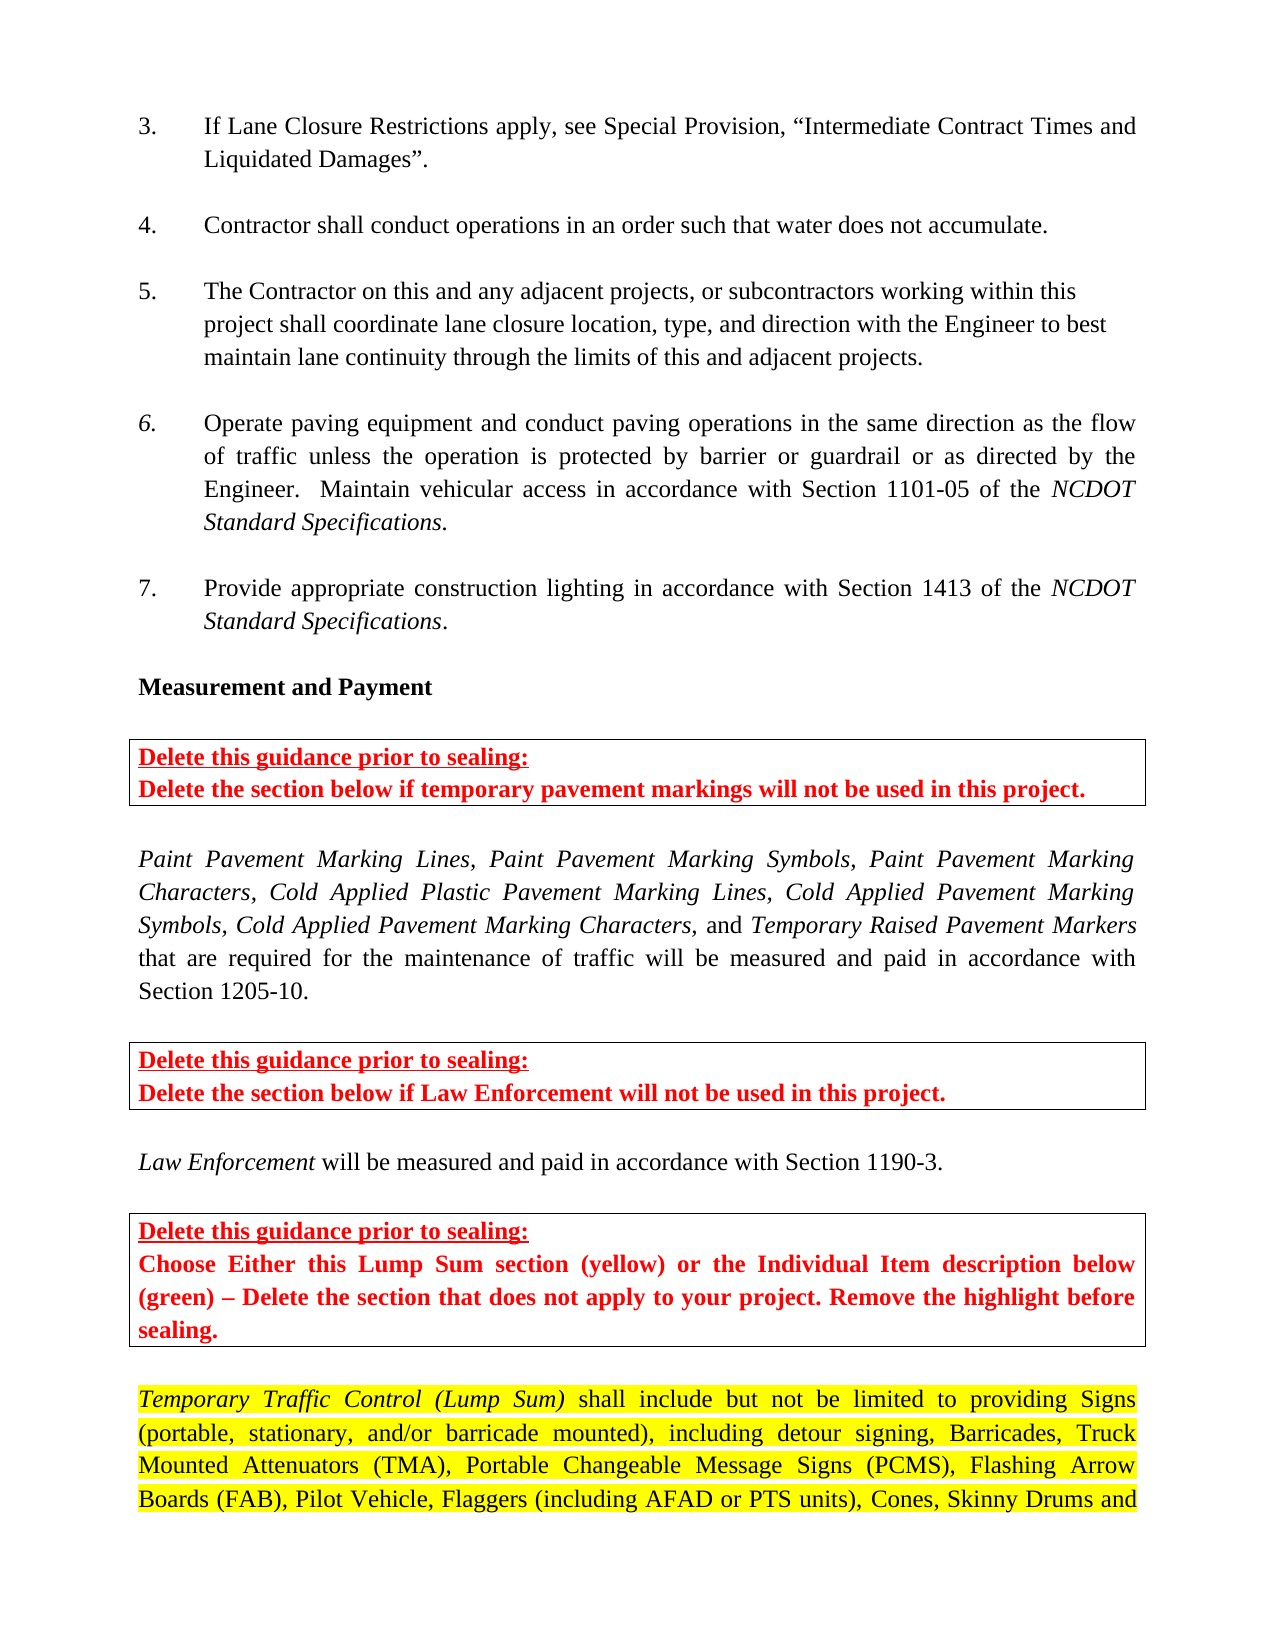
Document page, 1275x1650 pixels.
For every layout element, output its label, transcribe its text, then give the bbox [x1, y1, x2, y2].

text Delete the section below if temporary pavement markings will not be used in this project. [130, 771, 1145, 805]
text Delete this guidance prior to sealing: [130, 1214, 1145, 1245]
text Law Enforcement will be measured and paid in accordance with Section 1190-3. [138, 1147, 1137, 1176]
list Contractor shall conduct operations in an order such that water does not accumulate. [138, 210, 1137, 239]
text Paint Pavement Marking Lines, Paint Pavement Marking Symbols, Paint Pavement Marking Characters, Cold Applied Plastic Pavement Marking Lines, Cold Applied Pavement Marking Symbols, Cold Applied Pavement Marking Characters, and Temporary Raised Pavement Markers that are required for the maintenance of traffic will be measured and paid in accordance with Section 1205-10. [138, 844, 1137, 1004]
text Delete the section below if Law Enforcement will not be used in this project. [130, 1075, 1145, 1109]
text Measurement and Payment [138, 672, 1137, 701]
list The Contractor on this and any adjacent projects, or subcontractors working within this [138, 276, 1137, 305]
text Delete this guidance prior to sealing: [130, 1043, 1145, 1074]
list Provide appropriate construction lighting in accordance with Section 1413 of the NCDOT Standard Specifications. [138, 573, 1137, 635]
list Operate paving equipment and conduct paving operations in the same direction as the flow of traffic unless the operation is protected by barrier or guardrail or as directed by the Engineer. Maintain vehicular access in accordance with Section 1101-05 of the NCDOT Standard Specifications. [138, 408, 1137, 536]
text Delete this guidance prior to sealing: [130, 740, 1145, 770]
text Choose Either this Lump Sum section (yellow) or the Individual Item description below (green) – Delete the section that does not apply to your project. Remove the highlight before sealing. [130, 1246, 1145, 1346]
text maintain lane continuity through the limits of this and adjacent projects. [204, 342, 1137, 371]
text project shall coordinate lane closure location, type, and direction with the Engineer to best [204, 309, 1137, 338]
list If Lane Closure Restrictions apply, see Special Provision, “Intermediate Contract Times and Liquidated Damages”. [138, 111, 1137, 173]
